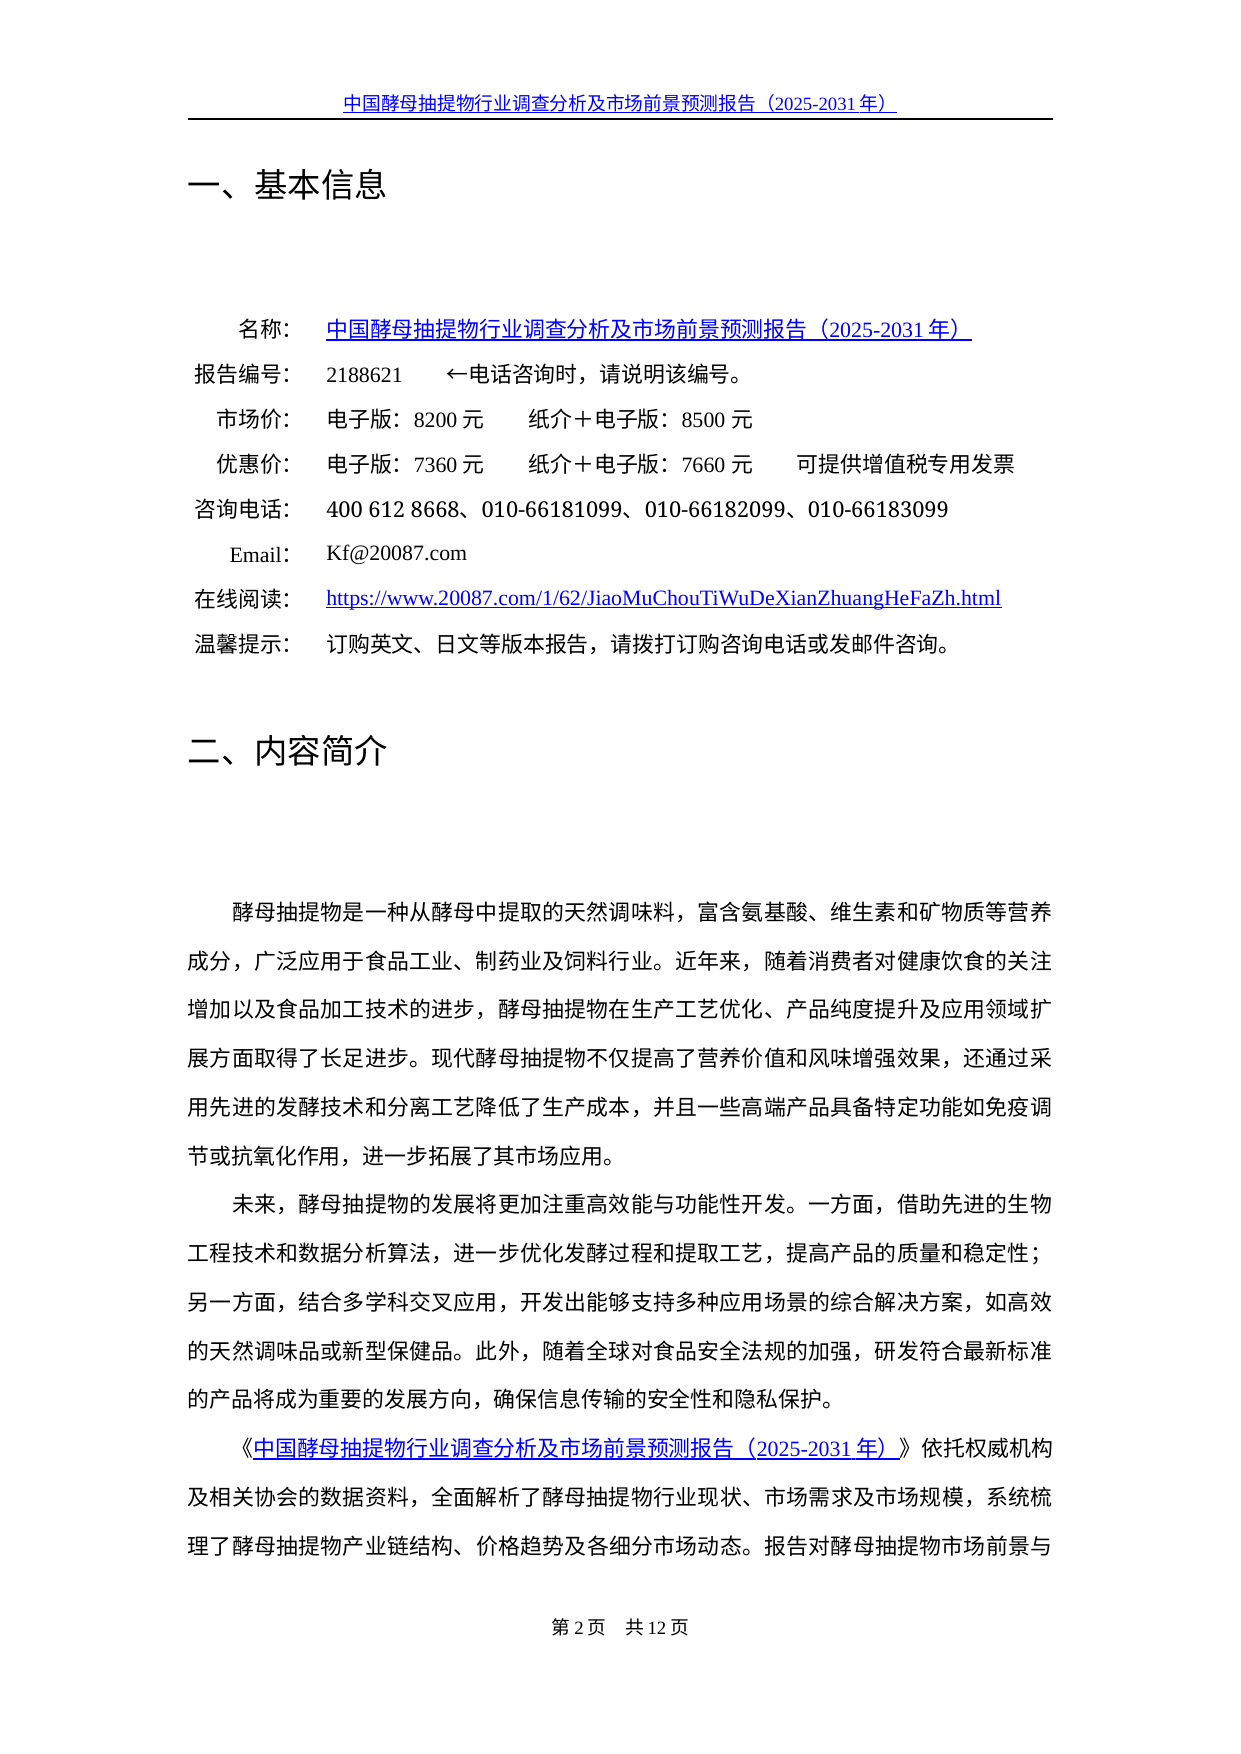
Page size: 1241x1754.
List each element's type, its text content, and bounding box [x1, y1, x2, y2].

title 一、基本信息 [187, 150, 1053, 215]
table_cell 400 612 8668、010-66181099、010-66182099、010-66183099 [315, 492, 1073, 537]
table_cell Kf@20087.com [315, 537, 1073, 582]
table_cell 温馨提示： [167, 627, 315, 672]
table_cell Email： [167, 537, 315, 582]
table_cell 报告编号： [167, 357, 315, 402]
table_cell 优惠价： [167, 447, 315, 492]
table_cell [315, 582, 1073, 627]
table_cell 在线阅读： [167, 582, 315, 627]
table_cell 电子版：7360 元 纸介＋电子版：7660 元 可提供增值税专用发票 [315, 447, 1073, 492]
table_cell 电子版：8200 元 纸介＋电子版：8500 元 [315, 402, 1073, 447]
table_cell 订购英文、日文等版本报告，请拨打订购咨询电话或发邮件咨询。 [315, 627, 1073, 672]
table_cell 2188621 ←电话咨询时，请说明该编号。 [315, 357, 1073, 402]
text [187, 894, 1053, 1561]
table_cell 市场价： [167, 402, 315, 447]
table_header 中国酵母抽提物行业调查分析及市场前景预测报告（2025-2031年） [315, 312, 1073, 357]
table_cell 咨询电话： [167, 492, 315, 537]
table_header 名称： [167, 312, 315, 357]
title 二、内容简介 [187, 717, 1053, 782]
